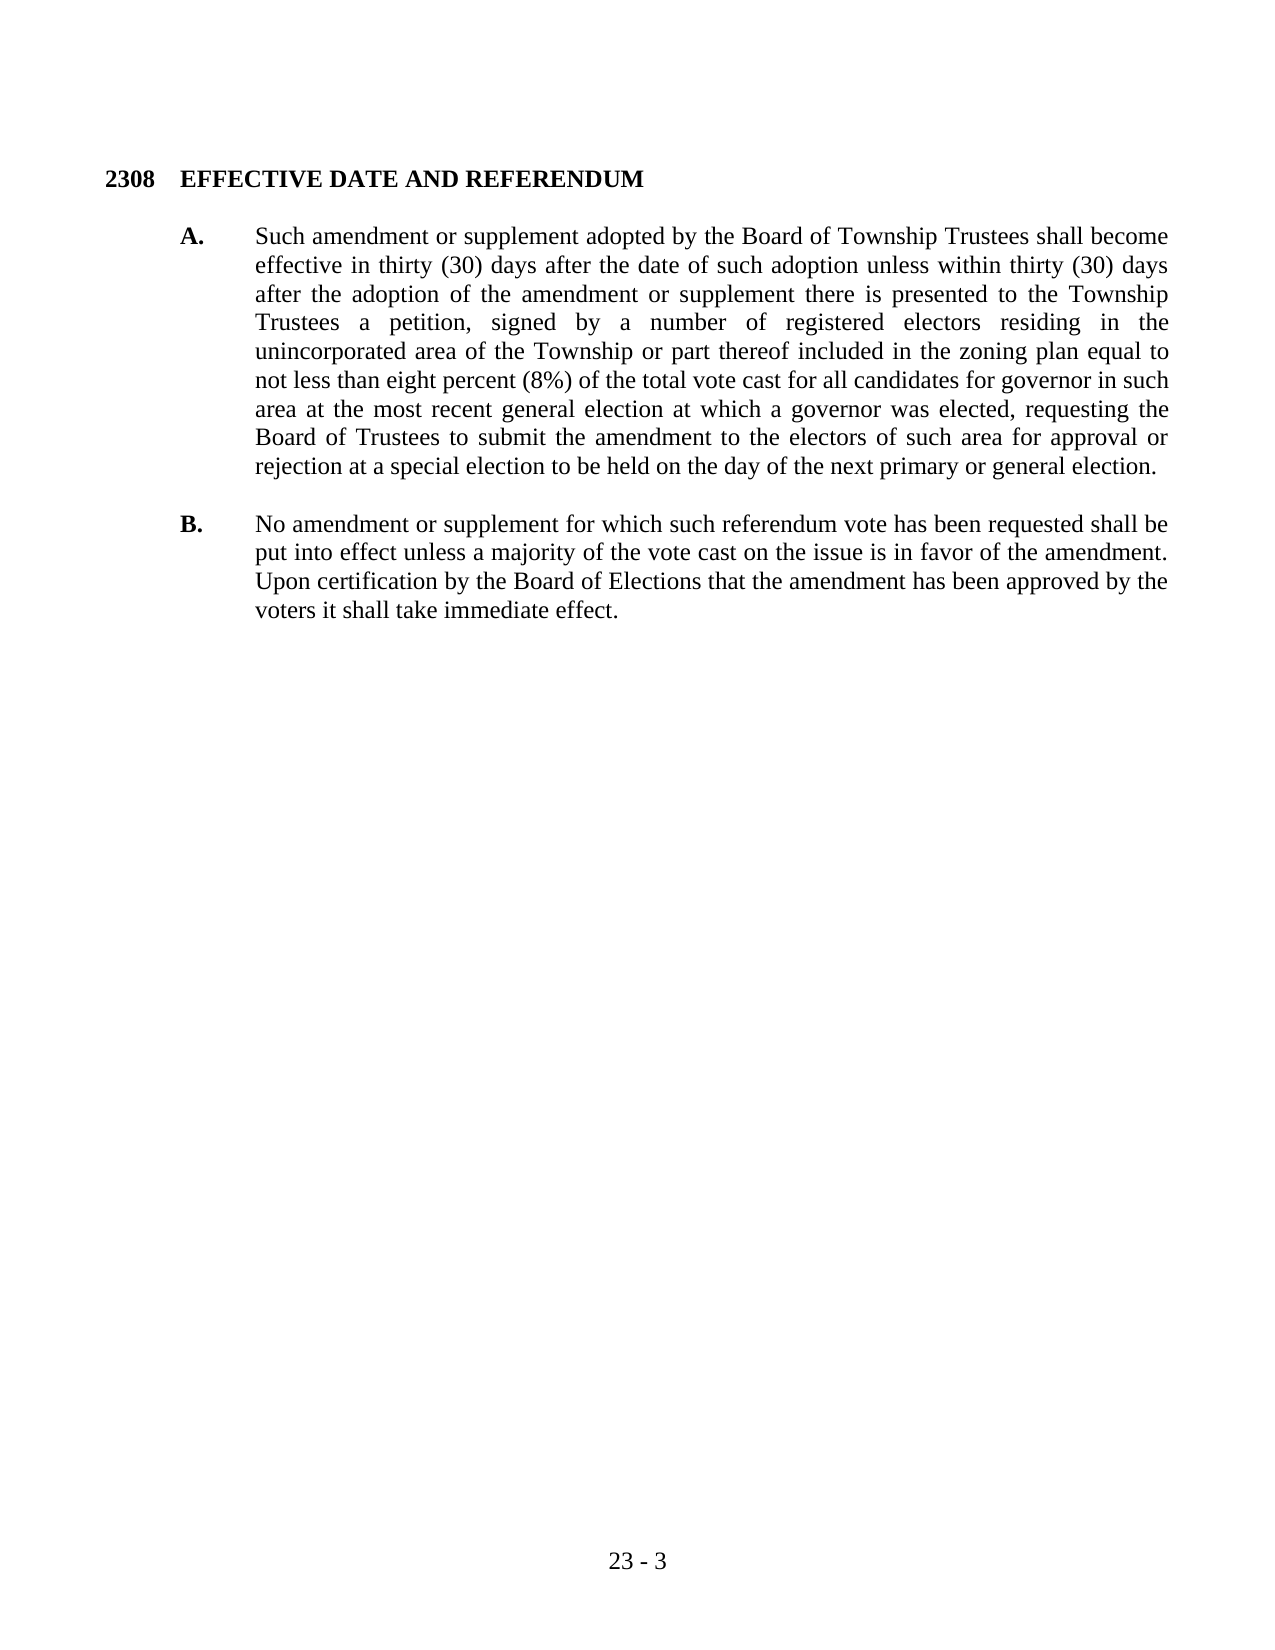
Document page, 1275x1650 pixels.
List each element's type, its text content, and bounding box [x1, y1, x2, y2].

text B. No amendment or supplement for which such referendum vote has been requested shall be put into effect unless a majority of the vote cast on the issue is in favor of the amendment. Upon certification by the Board of Elections that the amendment has been approved by the voters it shall take immediate effect. [105, 509, 1170, 624]
text A. Such amendment or supplement adopted by the Board of Township Trustees shall become effective in thirty (30) days after the date of such adoption unless within thirty (30) days after the adoption of the amendment or supplement there is presented to the Township Trustees a petition, signed by a number of registered electors residing in the unincorporated area of the Township or part thereof included in the zoning plan equal to not less than eight percent (8%) of the total vote cast for all candidates for governor in such area at the most recent general election at which a governor was elected, requesting the Board of Trustees to submit the amendment to the electors of such area for approval or rejection at a special election to be held on the day of the next primary or general election. [105, 221, 1170, 480]
text 2308 EFFECTIVE DATE AND REFERENDUM [105, 164, 1170, 192]
